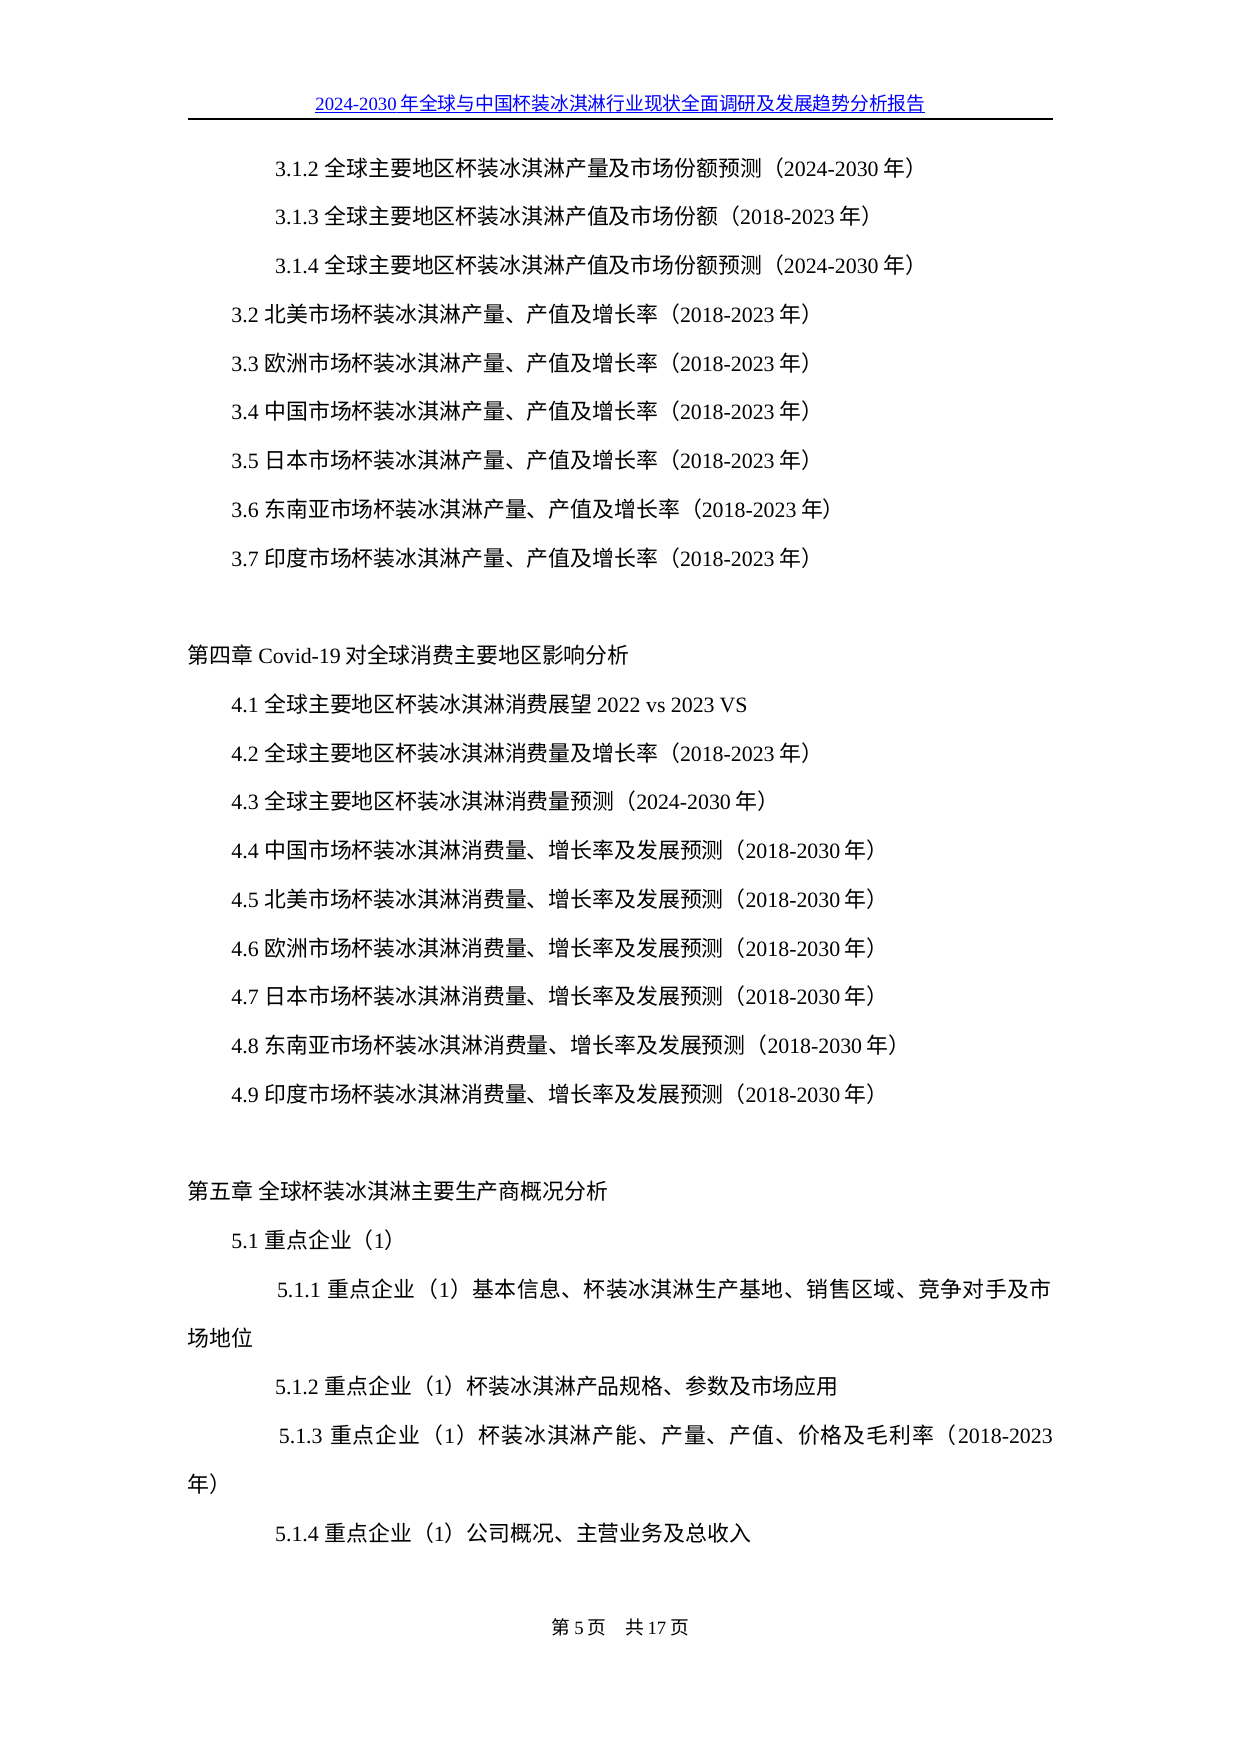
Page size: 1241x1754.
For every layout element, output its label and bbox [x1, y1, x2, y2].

text [187, 150, 1053, 1548]
